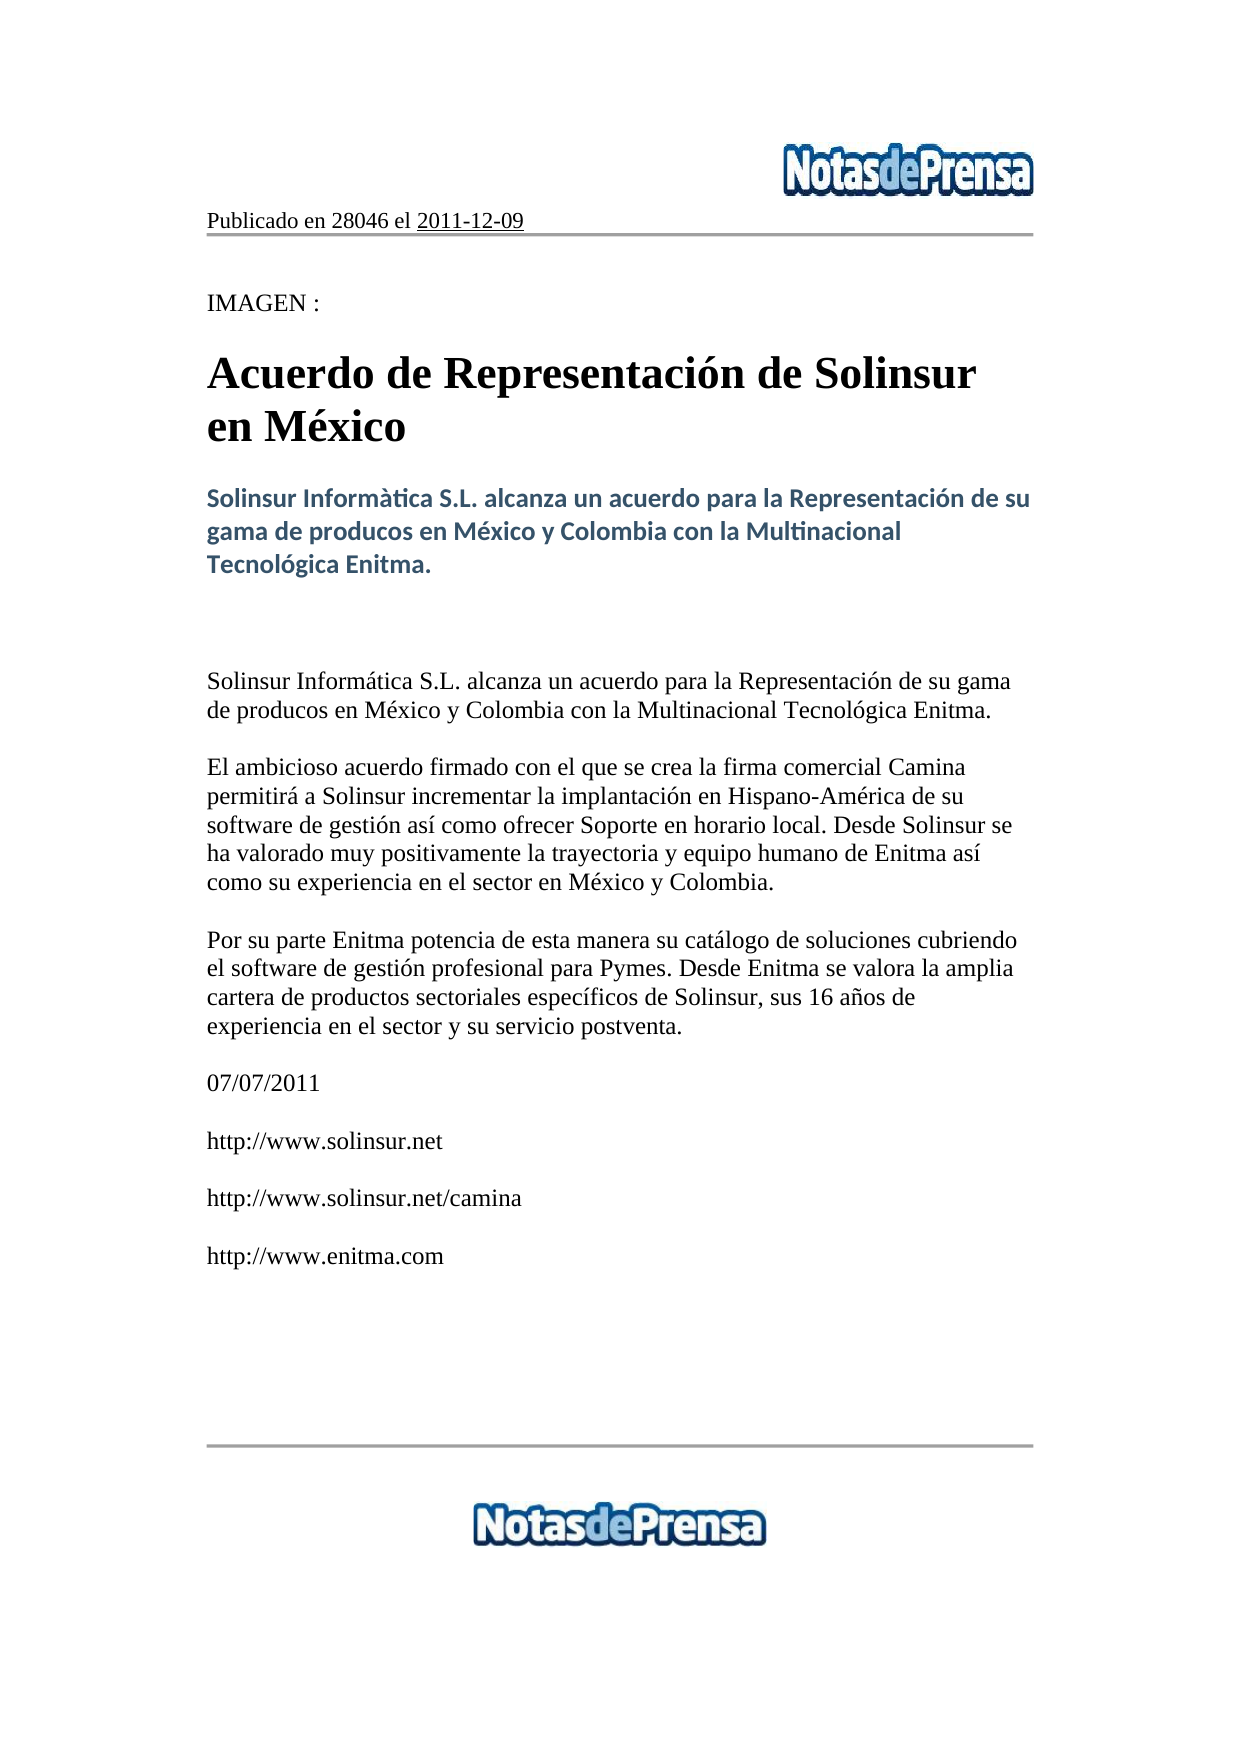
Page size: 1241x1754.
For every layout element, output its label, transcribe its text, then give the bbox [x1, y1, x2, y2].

picture [473, 1501, 767, 1548]
subtitle Acuerdo de Representación de Solinsur en México [207, 346, 1033, 452]
text Solinsur Informática S.L. alcanza un acuerdo para la Representación de su gama de producos en México y Colombia con la Multinacional Tecnológica Enitma. El ambicioso acuerdo firmado con el que se crea la firma comercial Camina permitirá a Solinsur incrementar la implantación en Hispano-América de su software de gestión así como ofrecer Soporte en horario local. Desde Solinsur se ha valorado muy positivamente la trayectoria y equipo humano de Enitma así como su experiencia en el sector en México y Colombia. Por su parte Enitma potencia de esta manera su catálogo de soluciones cubriendo el software de gestión profesional para Pymes. Desde Enitma se valora la amplia cartera de productos sectoriales específicos de Solinsur, sus 16 años de experiencia en el sector y su servicio postventa. 07/07/2011 http://www.solinsur.net http://www.solinsur.net/camina http://www.enitma.com [207, 608, 1033, 1327]
subtitle Solinsur Informàtica S.L. alcanza un acuerdo para la Representación de su gama de producos en México y Colombia con la Multinacional Tecnológica Enitma. [207, 481, 1033, 580]
text IMAGEN : [207, 288, 1033, 317]
picture [783, 142, 1034, 199]
